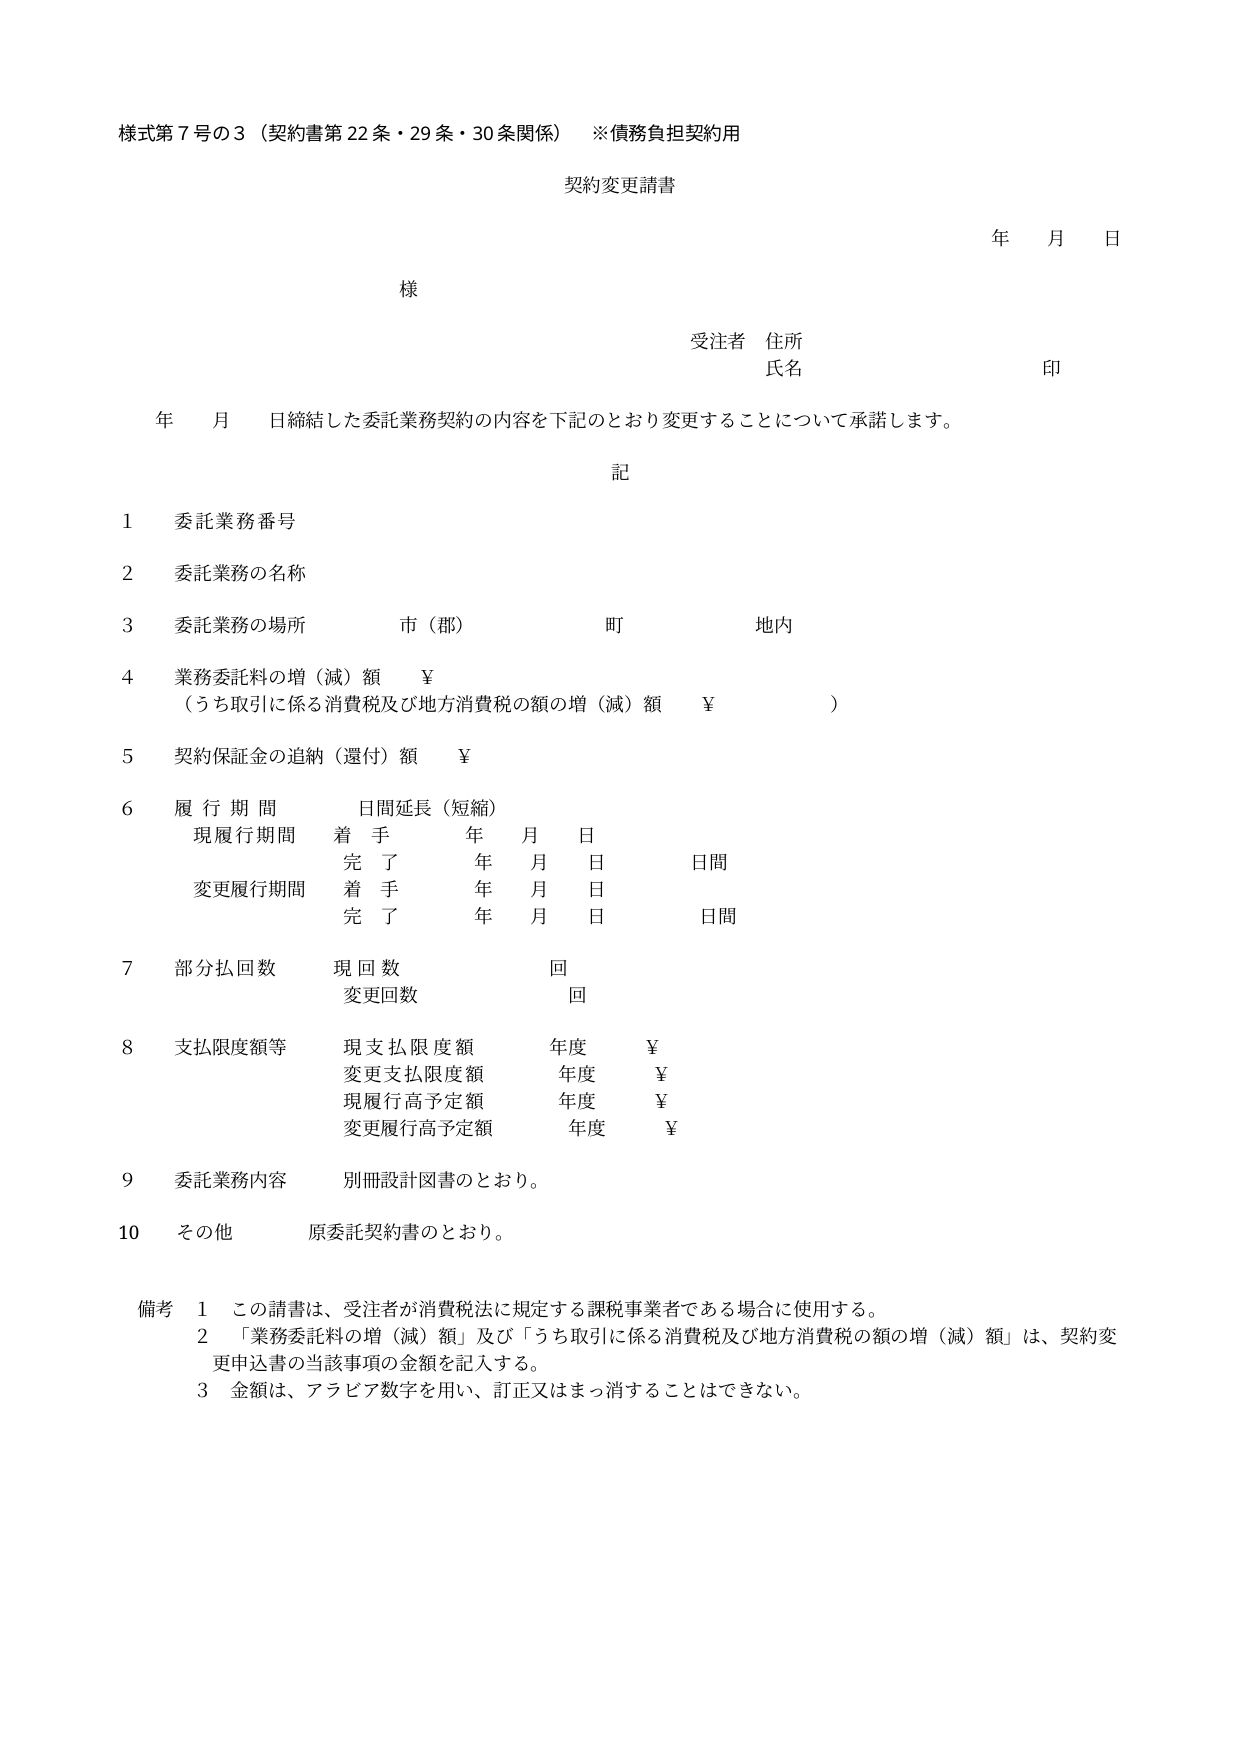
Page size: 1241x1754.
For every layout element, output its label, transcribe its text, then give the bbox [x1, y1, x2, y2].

text 受注者 住所 [118, 327, 1122, 354]
text ７ 部分払回数 現 回 数 回 [118, 953, 1122, 981]
text 10 その他 原委託契約書のとおり。 [118, 1218, 1122, 1245]
text ２ 委託業務の名称 [118, 559, 1122, 586]
text 完 了 年 月 日 日間 [118, 902, 1122, 928]
text 年 月 日締結した委託業務契約の内容を下記のとおり変更することについて承諾します。 [118, 406, 1122, 433]
text 現履行期間 着 手 年 月 日 [118, 821, 1122, 848]
text ３ 金額は、アラビア数字を用い、訂正又はまっ消することはできない。 [118, 1376, 1122, 1403]
text ５ 契約保証金の追納（還付）額 ￥ [118, 742, 1122, 769]
text 現履行高予定額 年度 ￥ [118, 1086, 1122, 1113]
text ４ 業務委託料の増（減）額 ￥ [118, 663, 1122, 690]
text 変更履行高予定額 年度 ￥ [118, 1113, 1122, 1140]
text 記 [118, 458, 1122, 485]
text ６ 履行期間 日間延長（短縮） [118, 794, 1122, 821]
text 備考 １ この請書は、受注者が消費税法に規定する課税事業者である場合に使用する。 [118, 1295, 1122, 1322]
text ３ 委託業務の場所 市（郡） 町 地内 [118, 611, 1122, 638]
text 氏名 印 [118, 354, 1122, 381]
text ９ 委託業務内容 別冊設計図書のとおり。 [118, 1165, 1122, 1192]
text 様式第７号の３（契約書第22条・29条・30条関係） ※債務負担契約用 [118, 118, 1122, 145]
text １ 委託業務番号 [118, 507, 1122, 534]
text 変更回数 回 [118, 981, 1122, 1007]
text 様 [118, 275, 1122, 302]
text 変更履行期間 着 手 年 月 日 [118, 874, 1122, 902]
text 契約変更請書 [118, 171, 1122, 198]
text （うち取引に係る消費税及び地方消費税の額の増（減）額 ￥ ） [118, 690, 1122, 717]
text ８ 支払限度額等 現支払限度額 年度 ￥ [118, 1032, 1122, 1059]
text ２ 「業務委託料の増（減）額」及び「うち取引に係る消費税及び地方消費税の額の増（減）額」は、契約変更申込書の当該事項の金額を記入する。 [118, 1322, 1122, 1376]
text 変更支払限度額 年度 ￥ [118, 1059, 1122, 1086]
text 年 月 日 [118, 223, 1122, 250]
text 完 了 年 月 日 日間 [118, 848, 1122, 874]
